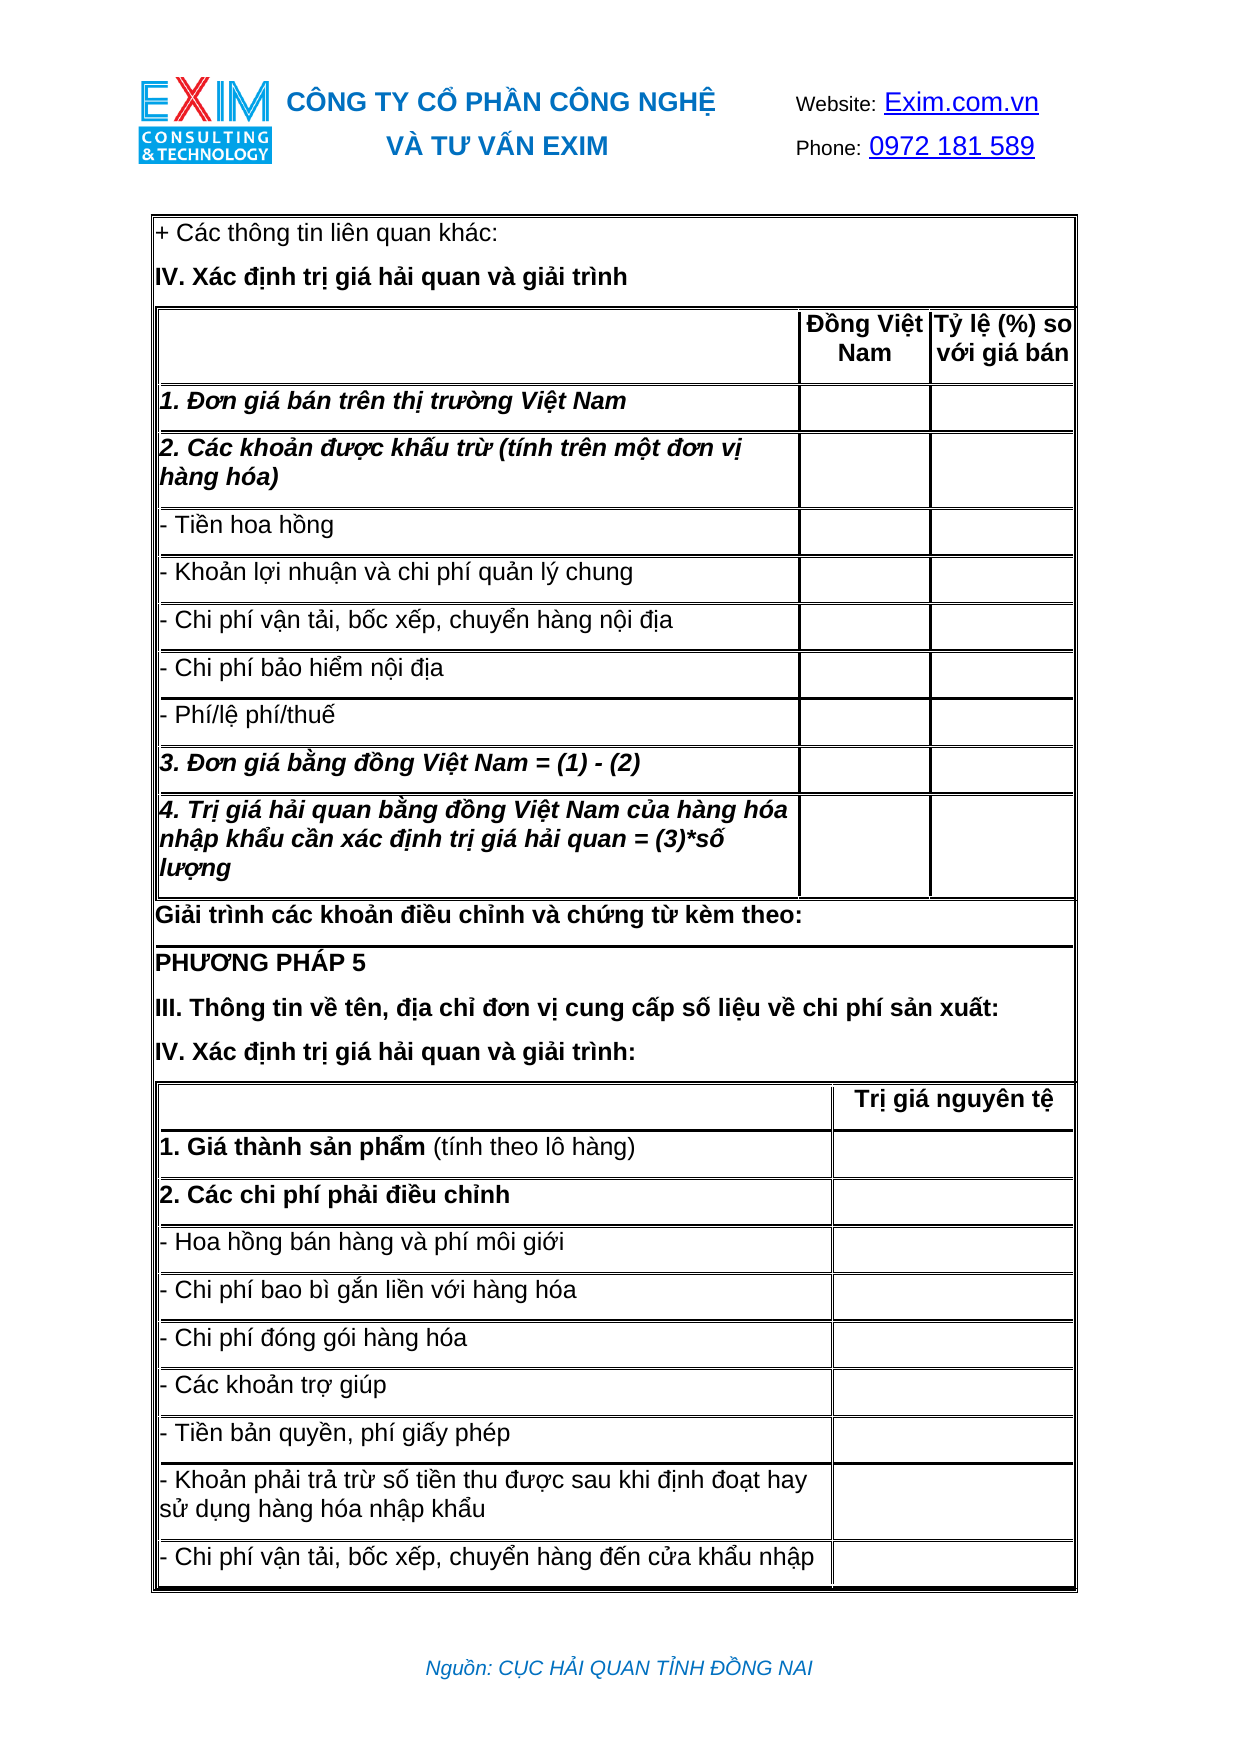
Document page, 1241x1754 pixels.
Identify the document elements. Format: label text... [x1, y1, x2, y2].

picture [206, 149, 210, 160]
picture [176, 132, 181, 142]
picture [245, 132, 249, 142]
picture [138, 73, 272, 126]
picture [169, 149, 176, 160]
picture [227, 149, 233, 160]
picture [158, 149, 166, 160]
picture [224, 132, 232, 142]
